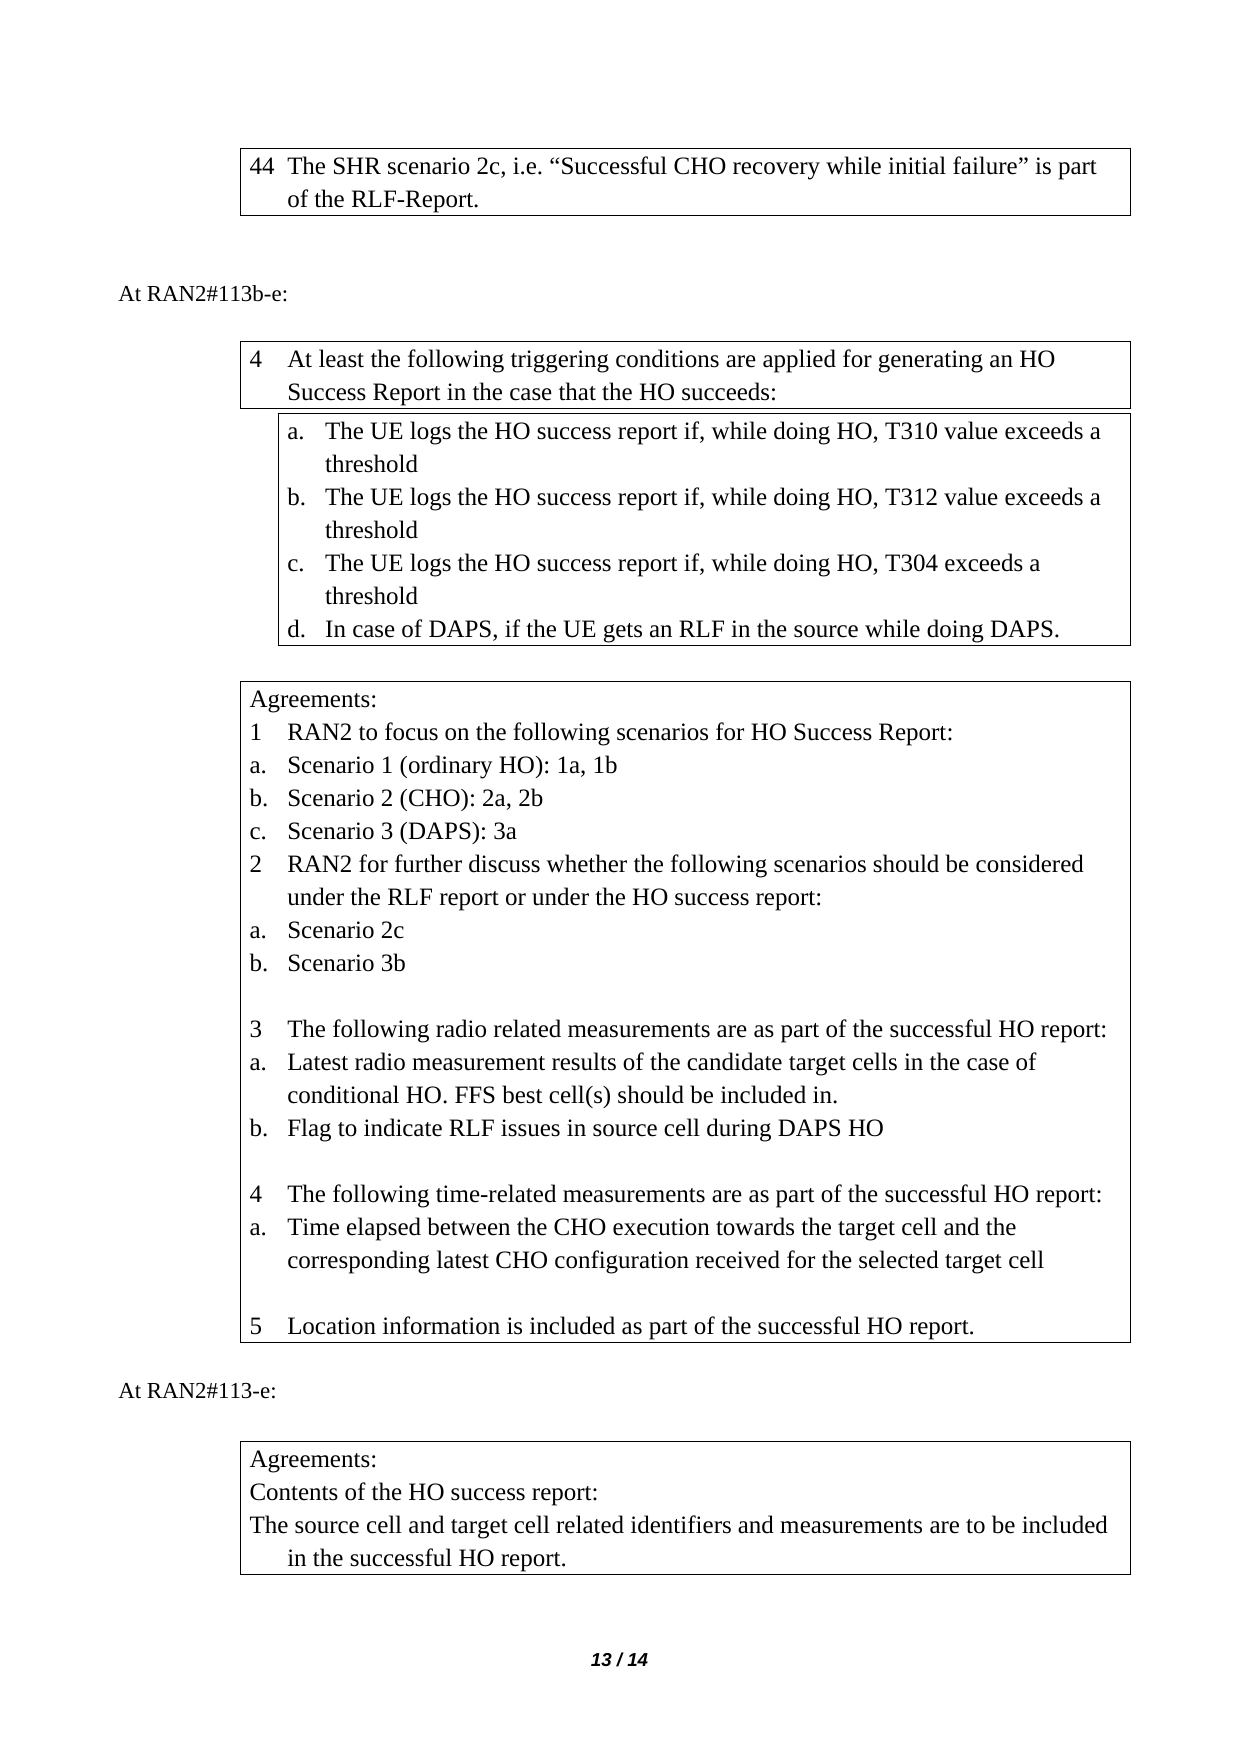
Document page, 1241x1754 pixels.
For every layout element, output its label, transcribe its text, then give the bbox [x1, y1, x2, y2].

text b. Flag to indicate RLF issues in source cell during DAPS HO [241, 1110, 1130, 1142]
text c. Scenario 3 (DAPS): 3a [241, 813, 1130, 845]
text 1 RAN2 to focus on the following scenarios for HO Success Report: [241, 714, 1130, 746]
text At RAN2#113-e: [118, 1378, 1122, 1404]
text Agreements: [241, 1442, 1130, 1473]
text d. In case of DAPS, if the UE gets an RLF in the source while doing DAPS. [279, 611, 1130, 645]
text 5 Location information is included as part of the successful HO report. [241, 1308, 1130, 1342]
text 2 RAN2 for further discuss whether the following scenarios should be considered under the RLF report or under the HO success report: [241, 846, 1130, 911]
text 4 At least the following triggering conditions are applied for generating an HO Success Report in the case that the HO succeeds: [241, 342, 1130, 408]
text At RAN2#113b-e: [118, 280, 1122, 307]
text a. Scenario 1 (ordinary HO): 1a, 1b [241, 747, 1130, 779]
text b. Scenario 2 (CHO): 2a, 2b [241, 780, 1130, 812]
text 44 The SHR scenario 2c, i.e. “Successful CHO recovery while initial failure” is part of the RLF-Report. [241, 149, 1130, 215]
text a. Time elapsed between the CHO execution towards the target cell and the corresponding latest CHO configuration received for the selected target cell [241, 1209, 1130, 1274]
text a. Latest radio measurement results of the candidate target cells in the case of conditional HO. FFS best cell(s) should be included in. [241, 1044, 1130, 1109]
text a. The UE logs the HO success report if, while doing HO, T310 value exceeds a threshold [279, 414, 1130, 478]
text Contents of the HO success report: [241, 1474, 1130, 1506]
text c. The UE logs the HO success report if, while doing HO, T304 exceeds a threshold [279, 545, 1130, 610]
text b. Scenario 3b [241, 945, 1130, 977]
text b. The UE logs the HO success report if, while doing HO, T312 value exceeds a threshold [279, 479, 1130, 544]
text 4 The following time-related measurements are as part of the successful HO report: [241, 1176, 1130, 1208]
text Agreements: [241, 682, 1130, 713]
text The source cell and target cell related identifiers and measurements are to be included in the successful HO report. [241, 1507, 1130, 1574]
text 3 The following radio related measurements are as part of the successful HO report: [241, 1011, 1130, 1043]
text a. Scenario 2c [241, 912, 1130, 944]
